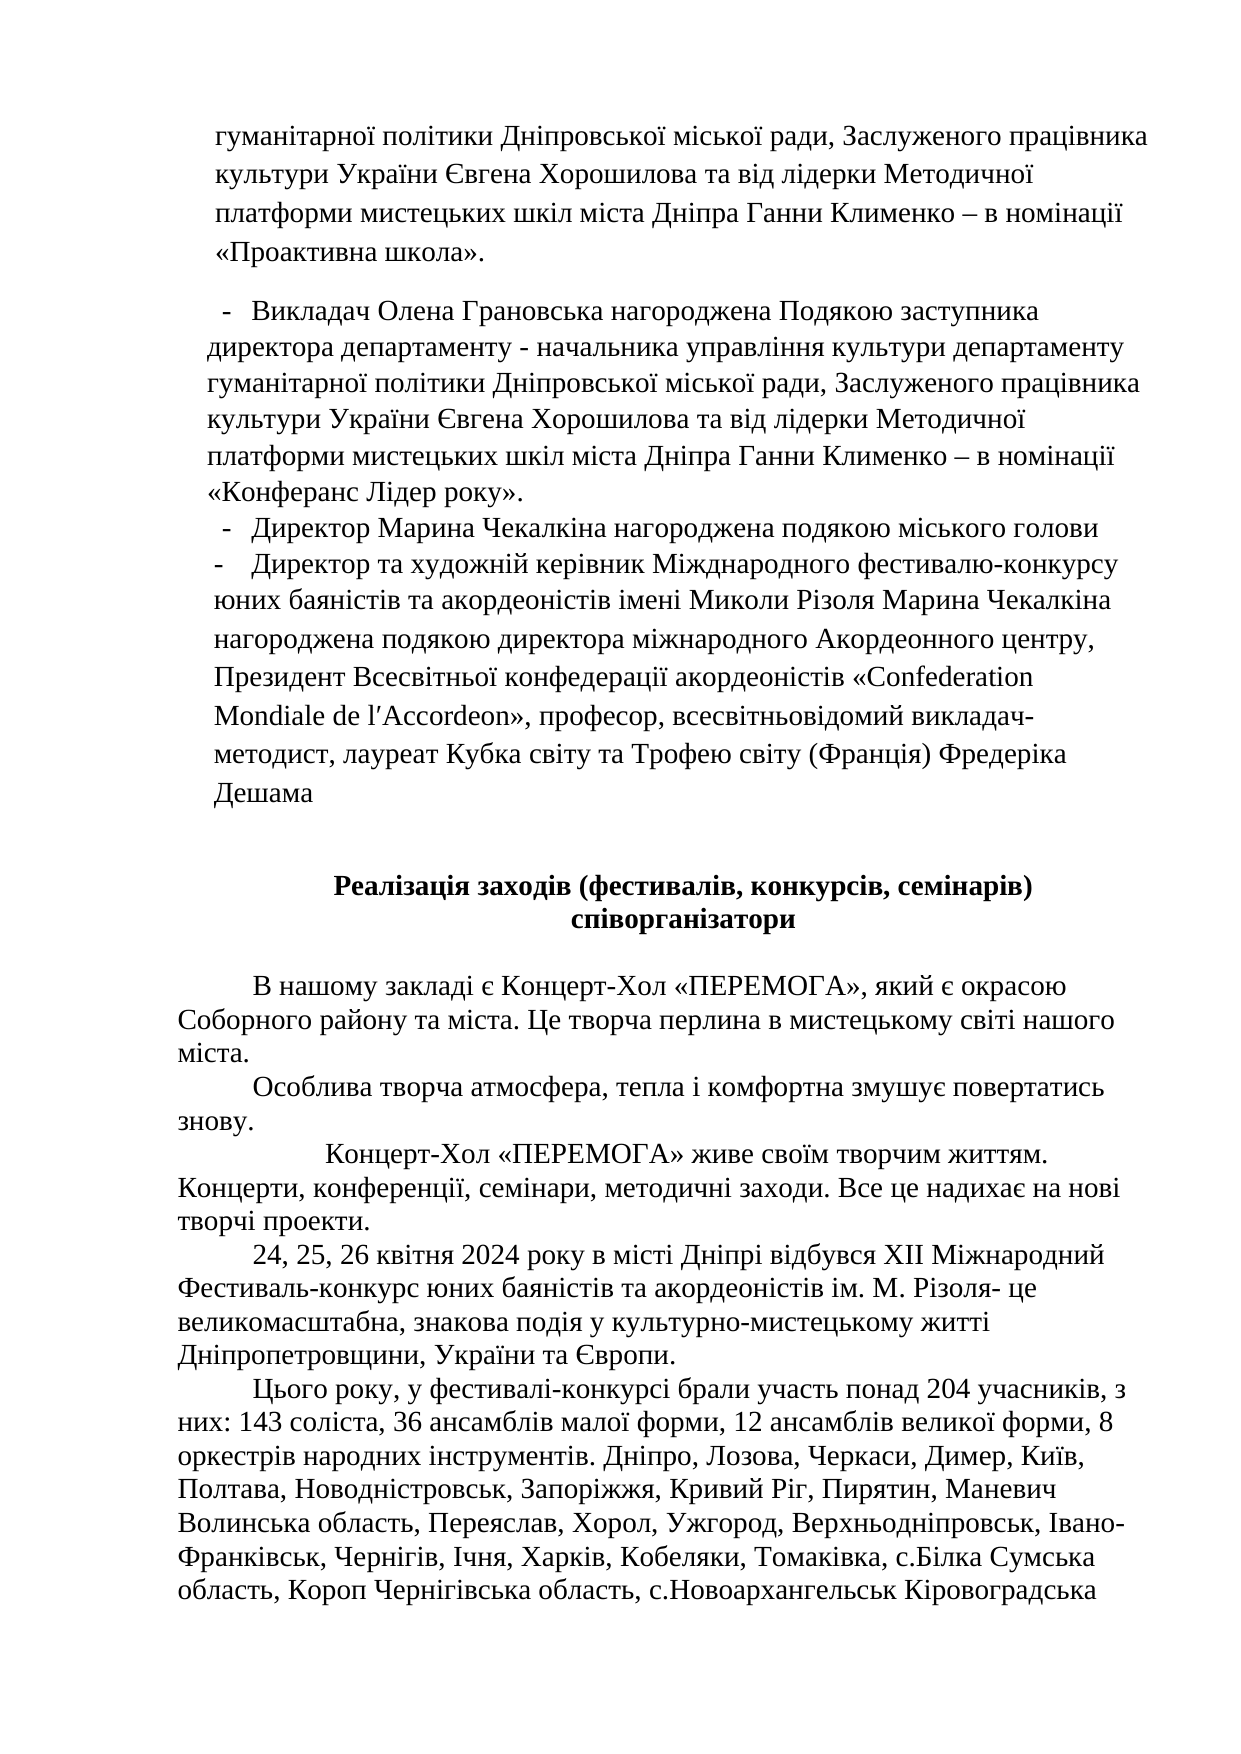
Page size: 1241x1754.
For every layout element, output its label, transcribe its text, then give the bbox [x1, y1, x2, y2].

text юних баяністів та акордеоністів імені Миколи Різоля Марина Чекалкіна нагороджена подякою директора міжнародного Акордеонного центру, Президент Всесвітньої конфедерації акордеоністів «Confederation Mondiale de l′Accordeon», професор, всесвітньовідомий викладач-методист, лауреат Кубка світу та Трофею світу (Франція) Фредеріка Дешама [213, 582, 1152, 808]
text Концерт-Хол «ПЕРЕМОГА» живе своїм творчим життям. Концерти, конференції, семінари, методичні заходи. Все це надихає на нові творчі проекти. [177, 1136, 1152, 1237]
text співорганізатори [215, 901, 1152, 935]
text Реалізація заходів (фестивалів, конкурсів, семінарів) [215, 868, 1152, 901]
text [215, 118, 1152, 267]
list Викладач Олена Грановська нагороджена Подякою заступника директора департаменту - начальника управління культури департаменту гуманітарної політики Дніпровської міської ради, Заслуженого працівника культури України Євгена Хорошилова та від лідерки Методичної платформи мистецьких шкіл міста Дніпра Ганни Клименко – в номінації «Конферанс Лідер року». [207, 293, 1152, 507]
text Особлива творча атмосфера, тепла і комфортна змушує повертатись знову. [177, 1069, 1152, 1136]
text В нашому закладі є Концерт-Хол «ПЕРЕМОГА», який є окрасою Соборного району та міста. Це творча перлина в мистецькому світі нашого міста. [177, 968, 1152, 1069]
list Директор та художній керівник Міжднародного фестивалю-конкурсу [213, 546, 1152, 580]
text 24, 25, 26 квітня 2024 року в місті Дніпрі відбувся ХІІ Міжнародний Фестиваль-конкурс юних баяністів та акордеоністів ім. М. Різоля- це великомасштабна, знакова подія у культурно-мистецькому житті Дніпропетровщини, України та Європи. [177, 1237, 1152, 1371]
list Директор Марина Чекалкіна нагороджена подякою міського голови [207, 510, 1152, 543]
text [177, 1371, 1152, 1606]
